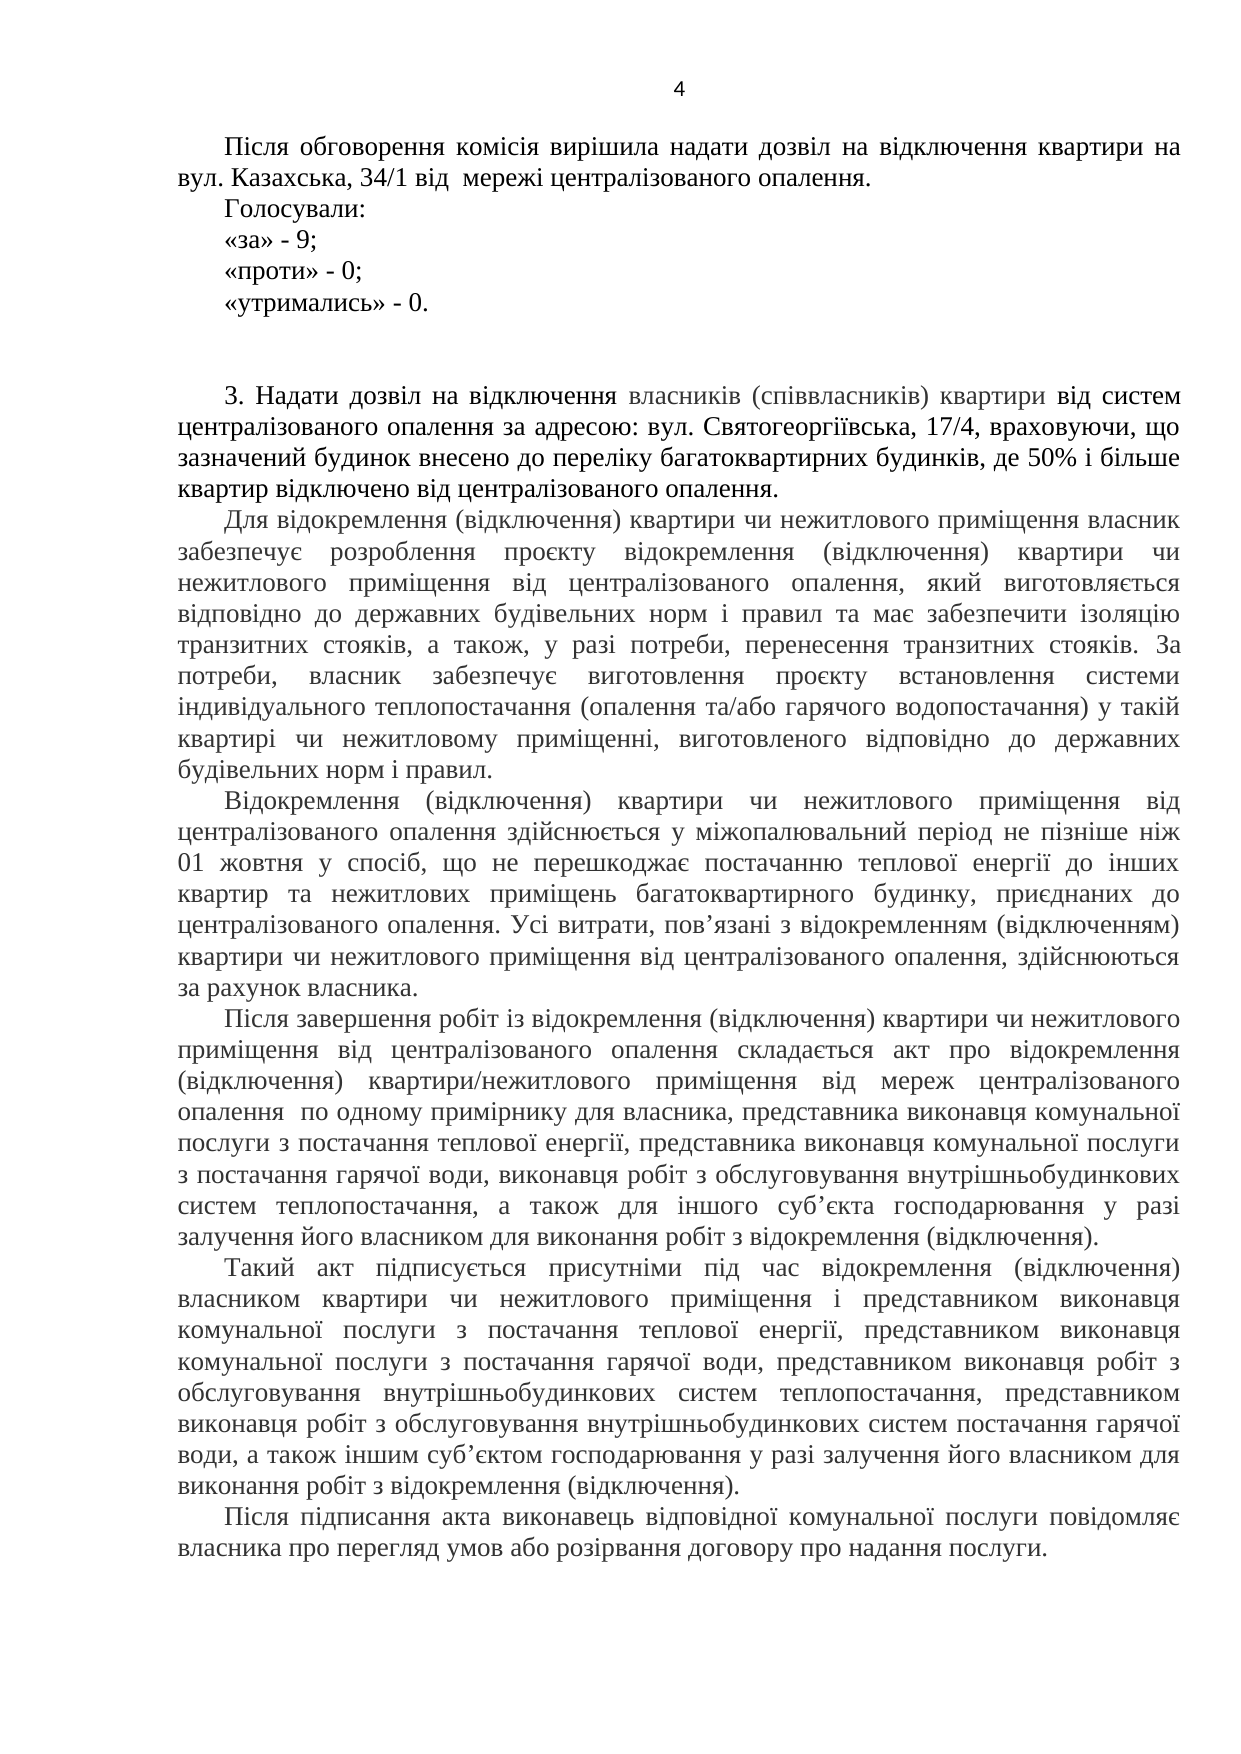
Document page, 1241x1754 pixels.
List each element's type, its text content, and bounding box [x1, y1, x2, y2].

text Після підписання акта виконавець відповідної комунальної послуги повідомляє власника про перегляд умов або розірвання договору про надання послуги. [177, 1500, 1181, 1563]
text Після обговорення комісія вирішила надати дозвіл на відключення квартири на вул. Казахська, 34/1 від мережі централізованого опалення. [177, 130, 1181, 192]
text «утримались» - 0. [177, 286, 1181, 317]
text «за» - 9; [177, 223, 1181, 254]
text Відокремлення (відключення) квартири чи нежитлового приміщення від централізованого опалення здійснюється у міжопалювальний період не пізніше ніж 01 жовтня у спосіб, що не перешкоджає постачанню теплової енергії до інших квартир та нежитлових приміщень багатоквартирного будинку, приєднаних до централізованого опалення. Усі витрати, пов’язані з відокремленням (відключенням) квартири чи нежитлового приміщення від централізованого опалення, здійснюються за рахунок власника. [177, 784, 1181, 1002]
text Голосували: [177, 192, 1181, 223]
text 3. Надати дозвіл на відключення власників (співвласників) квартири від систем централізованого опалення за адресою: вул. Святогеоргіївська, 17/4, враховуючи, що зазначений будинок внесено до переліку багатоквартирних будинків, де 50% і більше квартир відключено від централізованого опалення. [177, 379, 1181, 504]
text «проти» - 0; [177, 254, 1181, 286]
text Для відокремлення (відключення) квартири чи нежитлового приміщення власник забезпечує розроблення проєкту відокремлення (відключення) квартири чи нежитлового приміщення від централізованого опалення, який виготовляється відповідно до державних будівельних норм і правил та має забезпечити ізоляцію транзитних стояків, а також, у разі потреби, перенесення транзитних стояків. За потреби, власник забезпечує виготовлення проєкту встановлення системи індивідуального теплопостачання (опалення та/або гарячого водопостачання) у такій квартирі чи нежитловому приміщенні, виготовленого відповідно до державних будівельних норм і правил. [177, 504, 1181, 784]
text Такий акт підписується присутніми під час відокремлення (відключення) власником квартири чи нежитлового приміщення і представником виконавця комунальної послуги з постачання теплової енергії, представником виконавця комунальної послуги з постачання гарячої води, представником виконавця робіт з обслуговування внутрішньобудинкових систем теплопостачання, представником виконавця робіт з обслуговування внутрішньобудинкових систем постачання гарячої води, а також іншим суб’єктом господарювання у разі залучення його власником для виконання робіт з відокремлення (відключення). [177, 1251, 1181, 1500]
text Після завершення робіт із відокремлення (відключення) квартири чи нежитлового приміщення від централізованого опалення складається акт про відокремлення (відключення) квартири/нежитлового приміщення від мереж централізованого опалення по одному примірнику для власника, представника виконавця комунальної послуги з постачання теплової енергії, представника виконавця комунальної послуги з постачання гарячої води, виконавця робіт з обслуговування внутрішньобудинкових систем теплопостачання, а також для іншого суб’єкта господарювання у разі залучення його власником для виконання робіт з відокремлення (відключення). [177, 1002, 1181, 1251]
